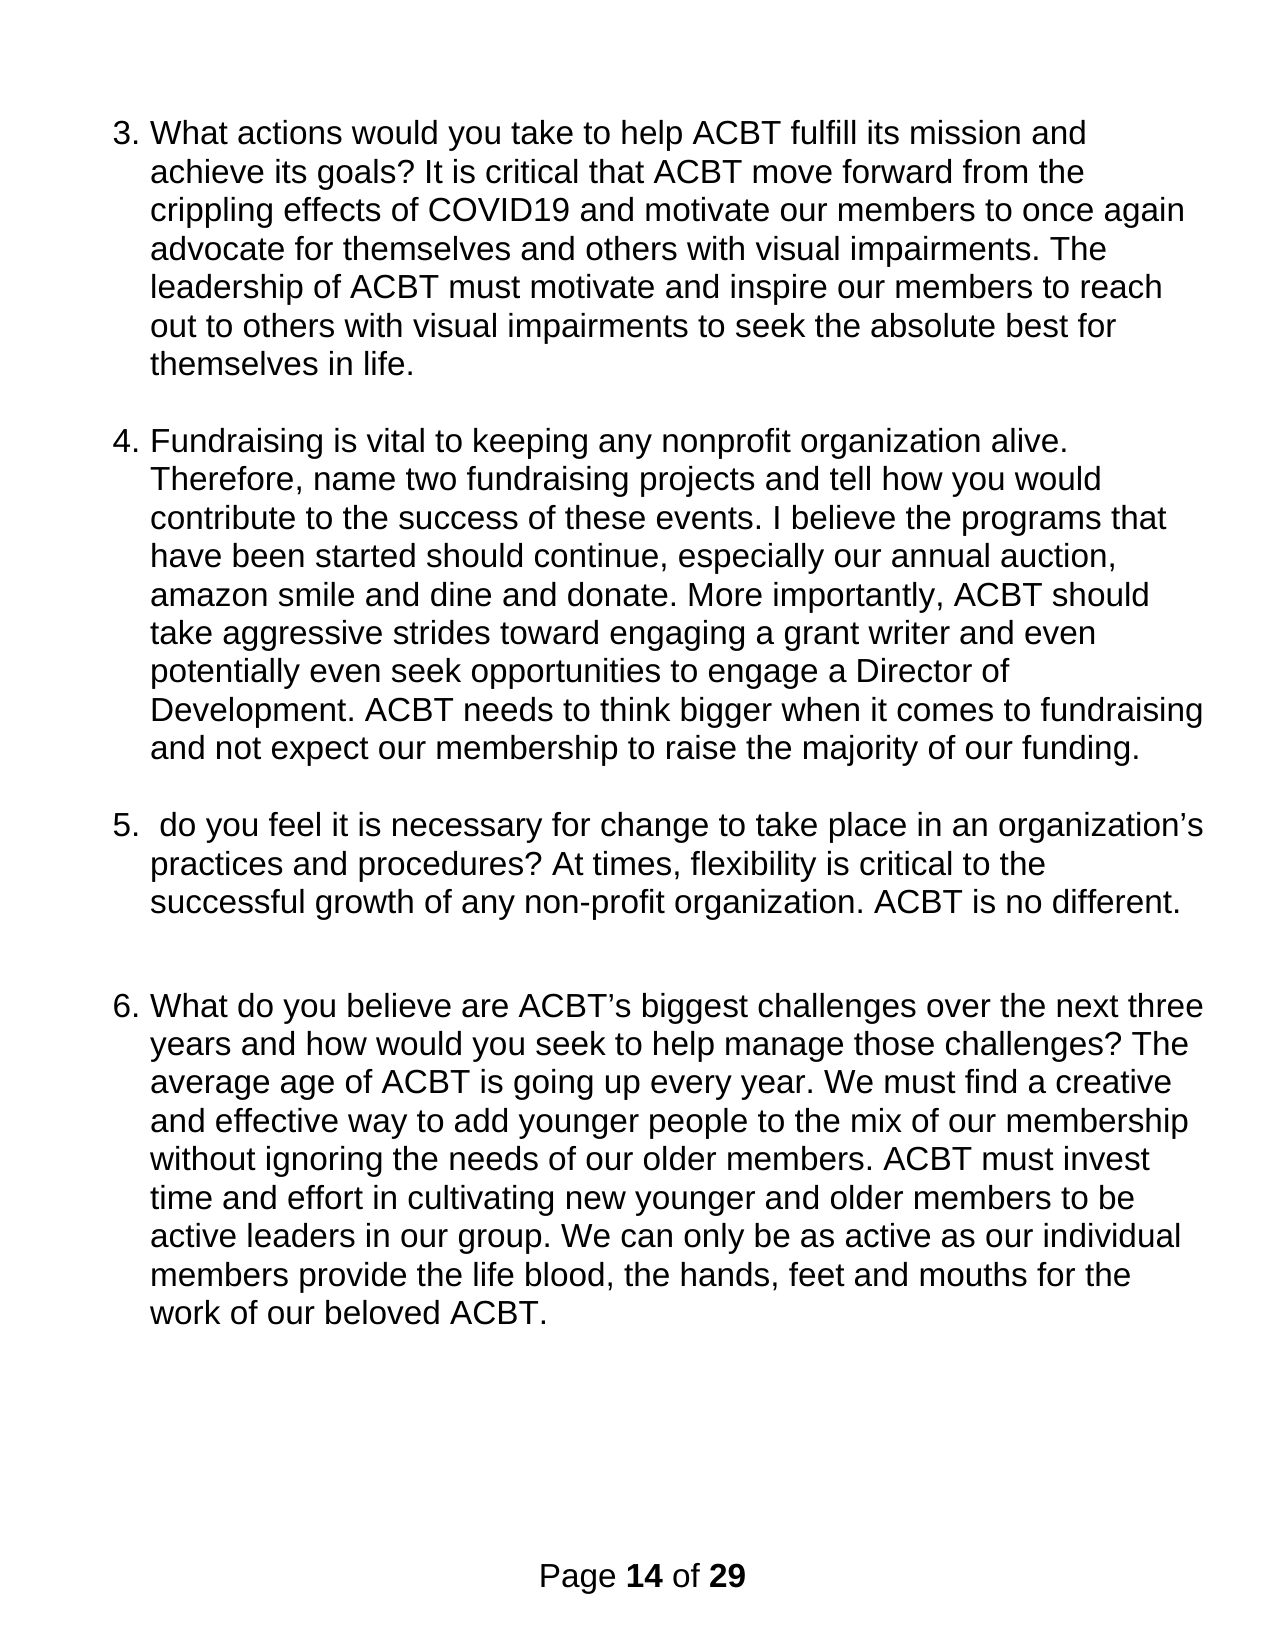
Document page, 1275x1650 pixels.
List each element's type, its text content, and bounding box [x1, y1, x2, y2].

list What actions would you take to help ACBT fulfill its mission and achieve its goals? It is critical that ACBT move forward from the crippling effects of COVID19 and motivate our members to once again advocate for themselves and others with visual impairments. The leadership of ACBT must motivate and inspire our members to reach out to others with visual impairments to seek the absolute best for themselves in life. [112, 113, 1209, 382]
list do you feel it is necessary for change to take place in an organization’s practices and procedures? At times, flexibility is critical to the successful growth of any non-profit organization. ACBT is no different. [112, 805, 1209, 921]
list Fundraising is vital to keeping any nonprofit organization alive. Therefore, name two fundraising projects and tell how you would contribute to the success of these events. I believe the programs that have been started should continue, especially our annual auction, amazon smile and dine and donate. More importantly, ACBT should take aggressive strides toward engaging a grant writer and even potentially even seek opportunities to engage a Director of Development. ACBT needs to think bigger when it comes to fundraising and not expect our membership to raise the majority of our funding. [112, 421, 1209, 767]
list What do you believe are ACBT’s biggest challenges over the next three years and how would you seek to help manage those challenges? The average age of ACBT is going up every year. We must find a creative and effective way to add younger people to the mix of our membership without ignoring the needs of our older members. ACBT must invest time and effort in cultivating new younger and older members to be active leaders in our group. We can only be as active as our individual members provide the life blood, the hands, feet and mouths for the work of our beloved ACBT. [112, 986, 1209, 1332]
